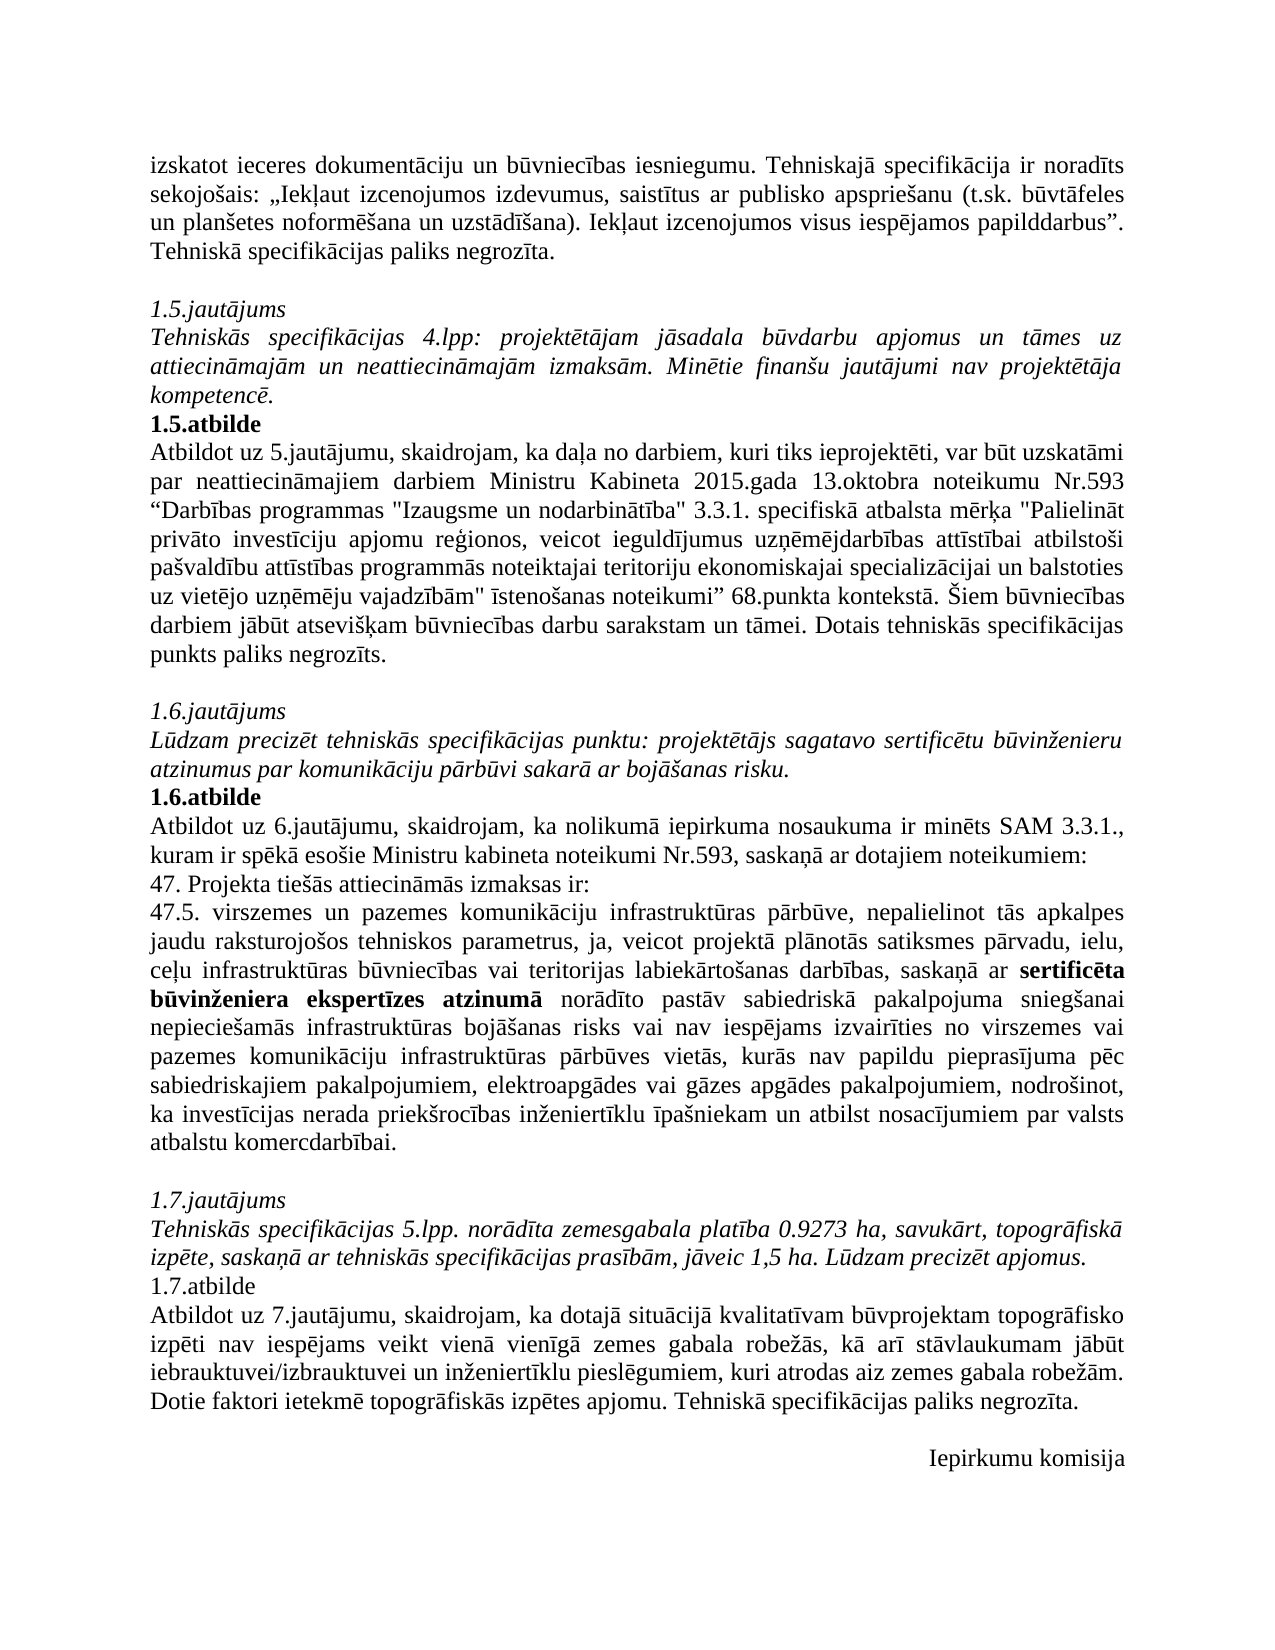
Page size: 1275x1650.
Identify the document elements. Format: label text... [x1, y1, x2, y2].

text 1.5.jautājums [150, 294, 1125, 322]
text 1.6.atbilde [150, 782, 1125, 811]
text Atbildot uz 7.jautājumu, skaidrojam, ka dotajā situācijā kvalitatīvam būvprojektam topogrāfisko izpēti nav iespējams veikt vienā vienīgā zemes gabala robežās, kā arī stāvlaukumam jābūt iebrauktuvei/izbrauktuvei un inženiertīklu pieslēgumiem, kuri atrodas aiz zemes gabala robežām. Dotie faktori ietekmē topogrāfiskās izpētes apjomu. Tehniskā specifikācijas paliks negrozīta. [150, 1300, 1125, 1415]
text 1.6.jautājums [150, 696, 1125, 725]
text Tehniskās specifikācijas 4.lpp: projektētājam jāsadala būvdarbu apjomus un tāmes uz attiecināmajām un neattiecināmajām izmaksām. Minētie finanšu jautājumi nav projektētāja kompetencē. [150, 322, 1125, 409]
text Iepirkumu komisija [150, 1443, 1125, 1472]
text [150, 150, 1125, 265]
text 47. Projekta tiešās attiecināmās izmaksas ir: [150, 869, 1125, 897]
text 1.7.atbilde [150, 1271, 1125, 1300]
text 1.7.jautājums [150, 1185, 1125, 1214]
text 1.5.atbilde [150, 409, 1125, 437]
text Lūdzam precizēt tehniskās specifikācijas punktu: projektētājs sagatavo sertificētu būvinženieru atzinumus par komunikāciju pārbūvi sakarā ar bojāšanas risku. [150, 725, 1125, 782]
text Atbildot uz 5.jautājumu, skaidrojam, ka daļa no darbiem, kuri tiks ieprojektēti, var būt uzskatāmi par neattiecināmajiem darbiem Ministru Kabineta 2015.gada 13.oktobra noteikumu Nr.593 “Darbības programmas "Izaugsme un nodarbinātība" 3.3.1. specifiskā atbalsta mērķa "Palielināt privāto investīciju apjomu reģionos, veicot ieguldījumus uzņēmējdarbības attīstībai atbilstoši pašvaldību attīstības programmās noteiktajai teritoriju ekonomiskajai specializācijai un balstoties uz vietējo uzņēmēju vajadzībām" īstenošanas noteikumi” 68.punkta kontekstā. Šiem būvniecības darbiem jābūt atsevišķam būvniecības darbu sarakstam un tāmei. Dotais tehniskās specifikācijas punkts paliks negrozīts. [150, 437, 1125, 667]
text Atbildot uz 6.jautājumu, skaidrojam, ka nolikumā iepirkuma nosaukuma ir minēts SAM 3.3.1., kuram ir spēkā esošie Ministru kabineta noteikumi Nr.593, saskaņā ar dotajiem noteikumiem: [150, 811, 1125, 869]
text Tehniskās specifikācijas 5.lpp. norādīta zemesgabala platība 0.9273 ha, savukārt, topogrāfiskā izpēte, saskaņā ar tehniskās specifikācijas prasībām, jāveic 1,5 ha. Lūdzam precizēt apjomus. [150, 1214, 1125, 1271]
text 47.5. virszemes un pazemes komunikāciju infrastruktūras pārbūve, nepalielinot tās apkalpes jaudu raksturojošos tehniskos parametrus, ja, veicot projektā plānotās satiksmes pārvadu, ielu, ceļu infrastruktūras būvniecības vai teritorijas labiekārtošanas darbības, saskaņā ar sertificēta būvinženiera ekspertīzes atzinumā norādīto pastāv sabiedriskā pakalpojuma sniegšanai nepieciešamās infrastruktūras bojāšanas risks vai nav iespējams izvairīties no virszemes vai pazemes komunikāciju infrastruktūras pārbūves vietās, kurās nav papildu pieprasījuma pēc sabiedriskajiem pakalpojumiem, elektroapgādes vai gāzes apgādes pakalpojumiem, nodrošinot, ka investīcijas nerada priekšrocības inženiertīklu īpašniekam un atbilst nosacījumiem par valsts atbalstu komercdarbībai. [150, 897, 1125, 1156]
